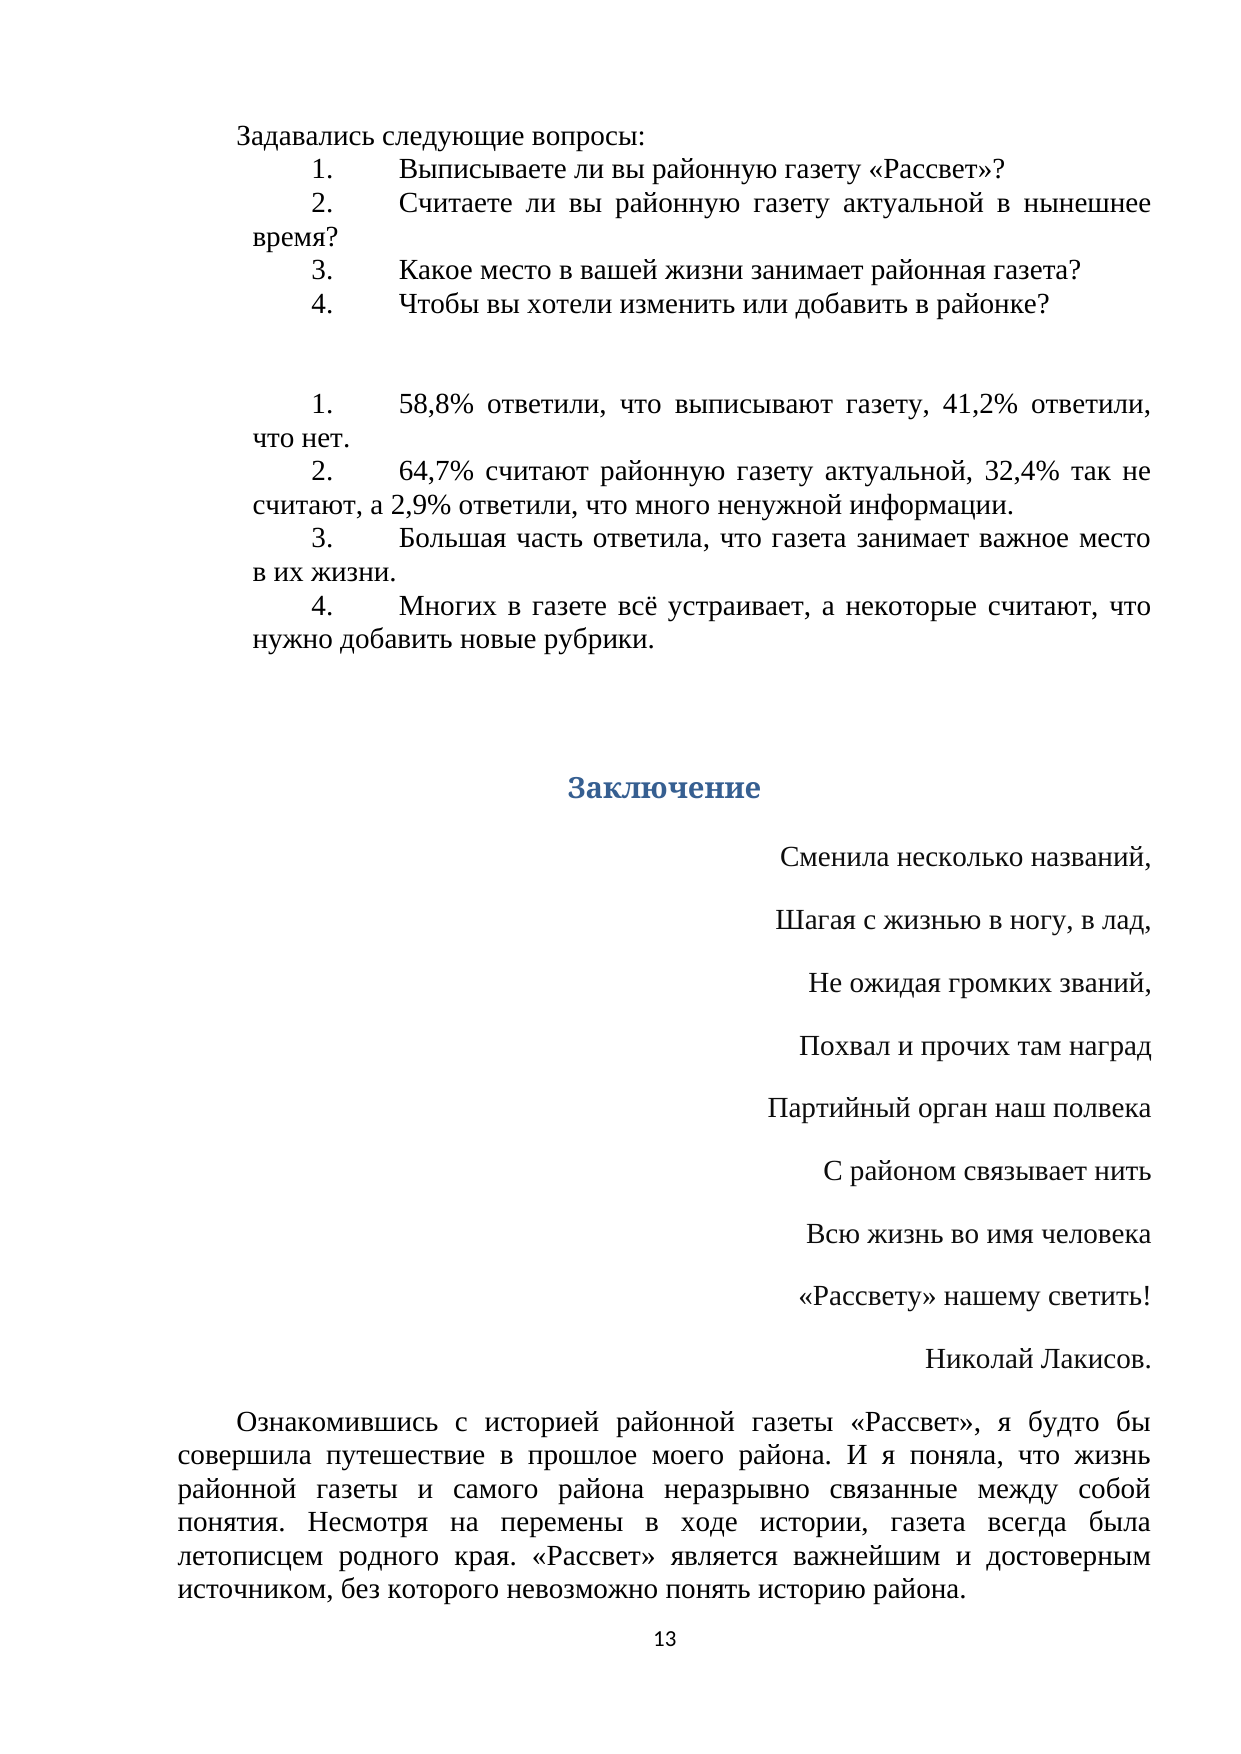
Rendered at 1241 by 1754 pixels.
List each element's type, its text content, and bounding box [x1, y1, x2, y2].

text Партийный орган наш полвека [177, 1090, 1152, 1124]
list Считаете ли вы районную газету актуальной в нынешнее время? [252, 185, 1152, 252]
text Николай Лакисов. [177, 1341, 1152, 1375]
text Сменила несколько названий, [177, 839, 1152, 873]
text Шагая с жизнью в ногу, в лад, [177, 902, 1152, 936]
list 64,7% считают районную газету актуальной, 32,4% так не считают, а 2,9% ответили, что много ненужной информации. [252, 453, 1152, 521]
text Ознакомившись с историей районной газеты «Рассвет», я будто бы совершила путешествие в прошлое моего района. И я поняла, что жизнь районной газеты и самого района неразрывно связанные между собой понятия. Несмотря на перемены в ходе истории, газета всегда была летописцем родного края. «Рассвет» является важнейшим и достоверным источником, без которого невозможно понять историю района. [177, 1404, 1152, 1605]
list Чтобы вы хотели изменить или добавить в районке? [252, 286, 1152, 319]
text «Рассвету» нашему светить! [177, 1278, 1152, 1312]
text Похвал и прочих там наград [177, 1028, 1152, 1061]
text Всю жизнь во имя человека [177, 1216, 1152, 1249]
text С районом связывает нить [177, 1153, 1152, 1187]
subtitle Заключение [177, 772, 1152, 805]
list Большая часть ответила, что газета занимает важное место в их жизни. [252, 521, 1152, 588]
list Какое место в вашей жизни занимает районная газета? [252, 252, 1152, 286]
list Многих в газете всё устраивает, а некоторые считают, что нужно добавить новые рубрики. [252, 588, 1152, 655]
list Выписываете ли вы районную газету «Рассвет»? [252, 152, 1152, 185]
text Задавались следующие вопросы: [177, 118, 1152, 152]
text Не ожидая громких званий, [177, 965, 1152, 998]
list 58,8% ответили, что выписывают газету, 41,2% ответили, что нет. [252, 386, 1152, 453]
